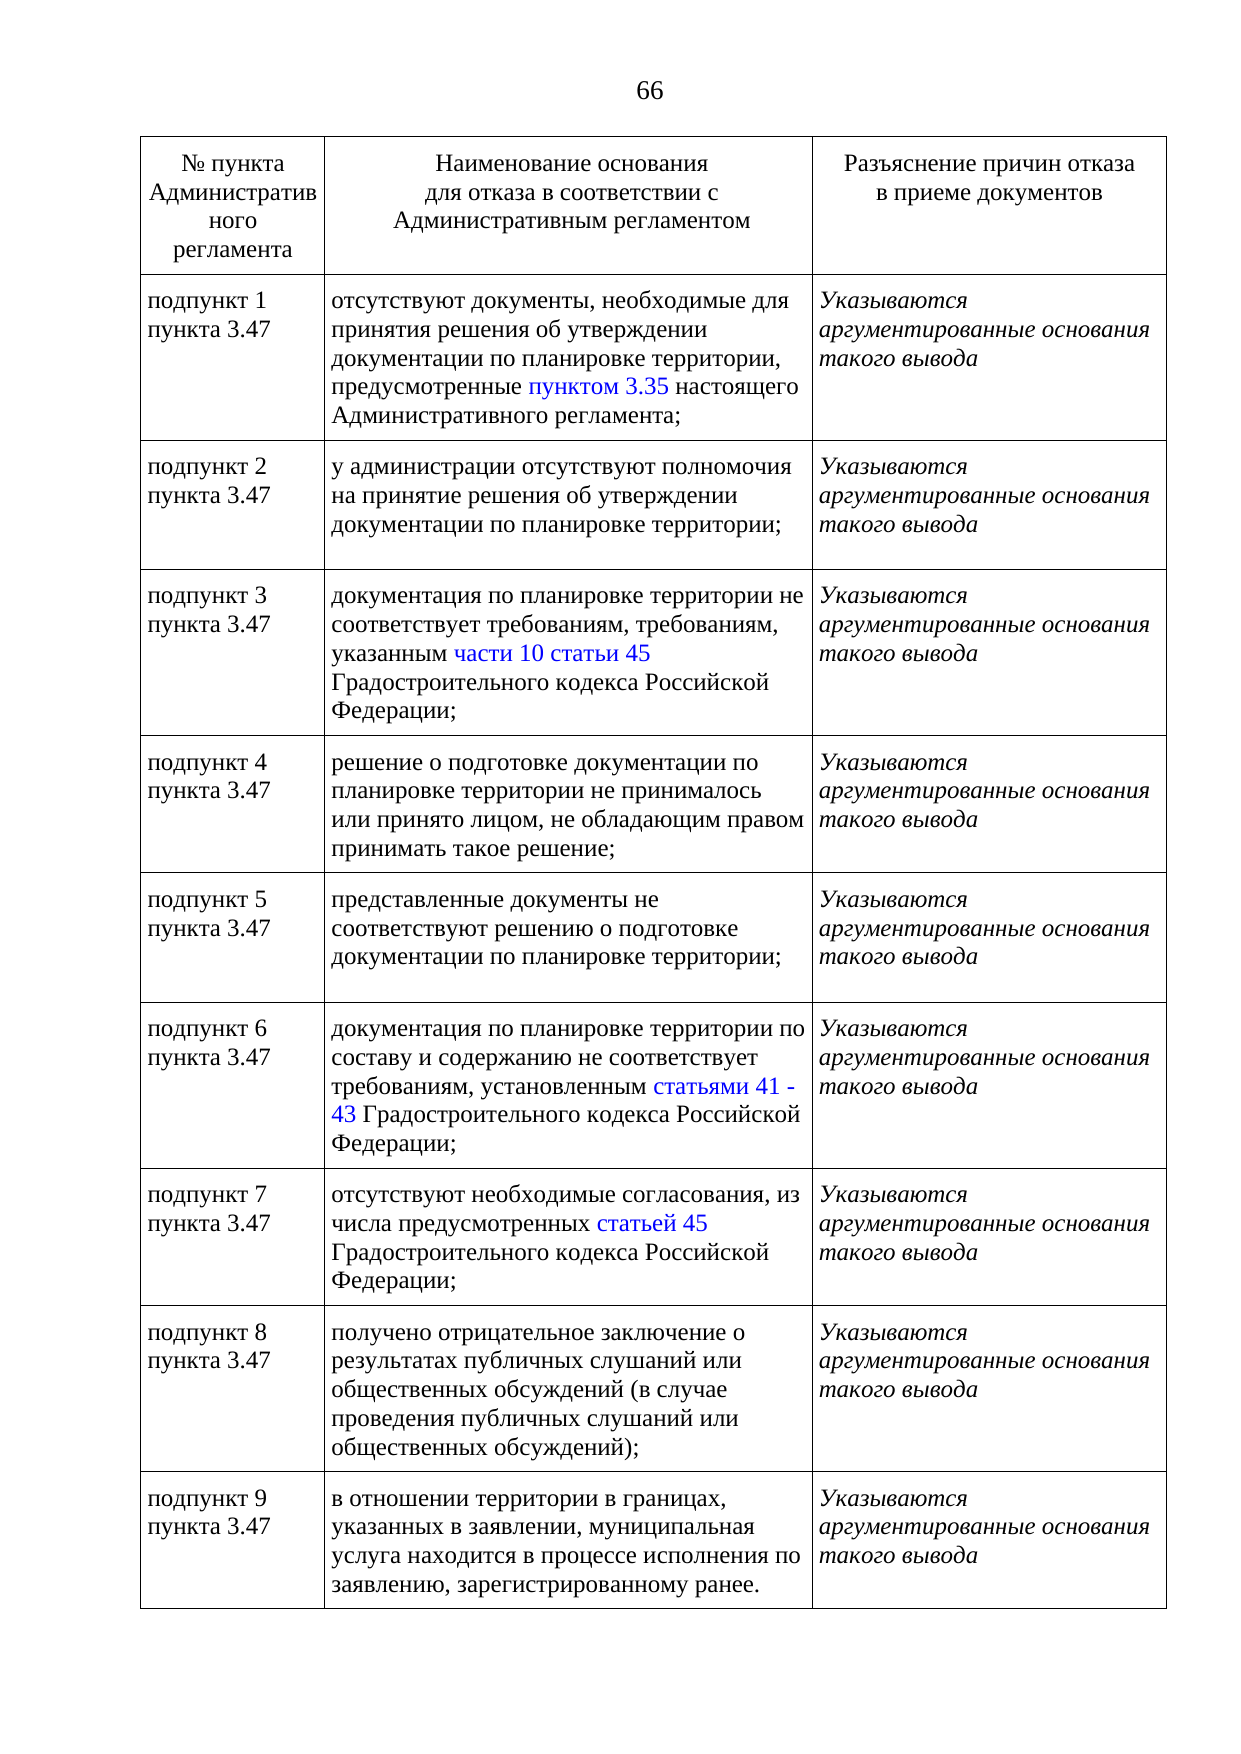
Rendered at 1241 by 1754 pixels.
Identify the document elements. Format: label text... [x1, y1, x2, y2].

table_cell подпункт 2 пункта 3.47 [141, 441, 324, 569]
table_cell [141, 1472, 324, 1608]
table_cell подпункт 8 пункта 3.47 [141, 1306, 324, 1471]
table_cell подпункт 5 пункта 3.47 [141, 873, 324, 1002]
table_cell Указываются аргументированные основания такого вывода [813, 873, 1166, 1002]
table_cell подпункт 6 пункта 3.47 [141, 1003, 324, 1168]
table_cell получено отрицательное заключение о результатах публичных слушаний или общественных обсуждений (в случае проведения публичных слушаний или общественных обсуждений); [325, 1306, 812, 1471]
table_cell у администрации отсутствуют полномочия на принятие решения об утверждении документации по планировке территории; [325, 441, 812, 569]
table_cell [813, 1472, 1166, 1608]
table_header № пункта Административного регламента [141, 137, 324, 273]
table_cell Указываются аргументированные основания такого вывода [813, 1003, 1166, 1168]
table_cell документация по планировке территории по составу и содержанию не соответствует требованиям, установленным статьями 41 - 43 Градостроительного кодекса Российской Федерации; [325, 1003, 812, 1168]
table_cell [325, 1472, 812, 1608]
table_cell Указываются аргументированные основания такого вывода [813, 736, 1166, 872]
table_cell подпункт 7 пункта 3.47 [141, 1169, 324, 1305]
table_header Разъяснение причин отказа в приеме документов [813, 137, 1166, 273]
table_cell отсутствуют необходимые согласования, из числа предусмотренных статьей 45 Градостроительного кодекса Российской Федерации; [325, 1169, 812, 1305]
table_cell подпункт 3 пункта 3.47 [141, 570, 324, 735]
table_cell подпункт 4 пункта 3.47 [141, 736, 324, 872]
table_cell Указываются аргументированные основания такого вывода [813, 441, 1166, 569]
table_cell подпункт 1 пункта 3.47 [141, 275, 324, 439]
table_cell решение о подготовке документации по планировке территории не принималось или принято лицом, не обладающим правом принимать такое решение; [325, 736, 812, 872]
table_cell документация по планировке территории не соответствует требованиям, требованиям, указанным части 10 статьи 45 Градостроительного кодекса Российской Федерации; [325, 570, 812, 735]
table_cell Указываются аргументированные основания такого вывода [813, 275, 1166, 439]
table_cell Указываются аргументированные основания такого вывода [813, 570, 1166, 735]
table_cell Указываются аргументированные основания такого вывода [813, 1306, 1166, 1471]
table_cell отсутствуют документы, необходимые для принятия решения об утверждении документации по планировке территории, предусмотренные пунктом 3.35 настоящего Административного регламента; [325, 275, 812, 439]
table_cell Указываются аргументированные основания такого вывода [813, 1169, 1166, 1305]
table_header Наименование основания для отказа в соответствии с Административным регламентом [325, 137, 812, 273]
table_cell представленные документы не соответствуют решению о подготовке документации по планировке территории; [325, 873, 812, 1002]
